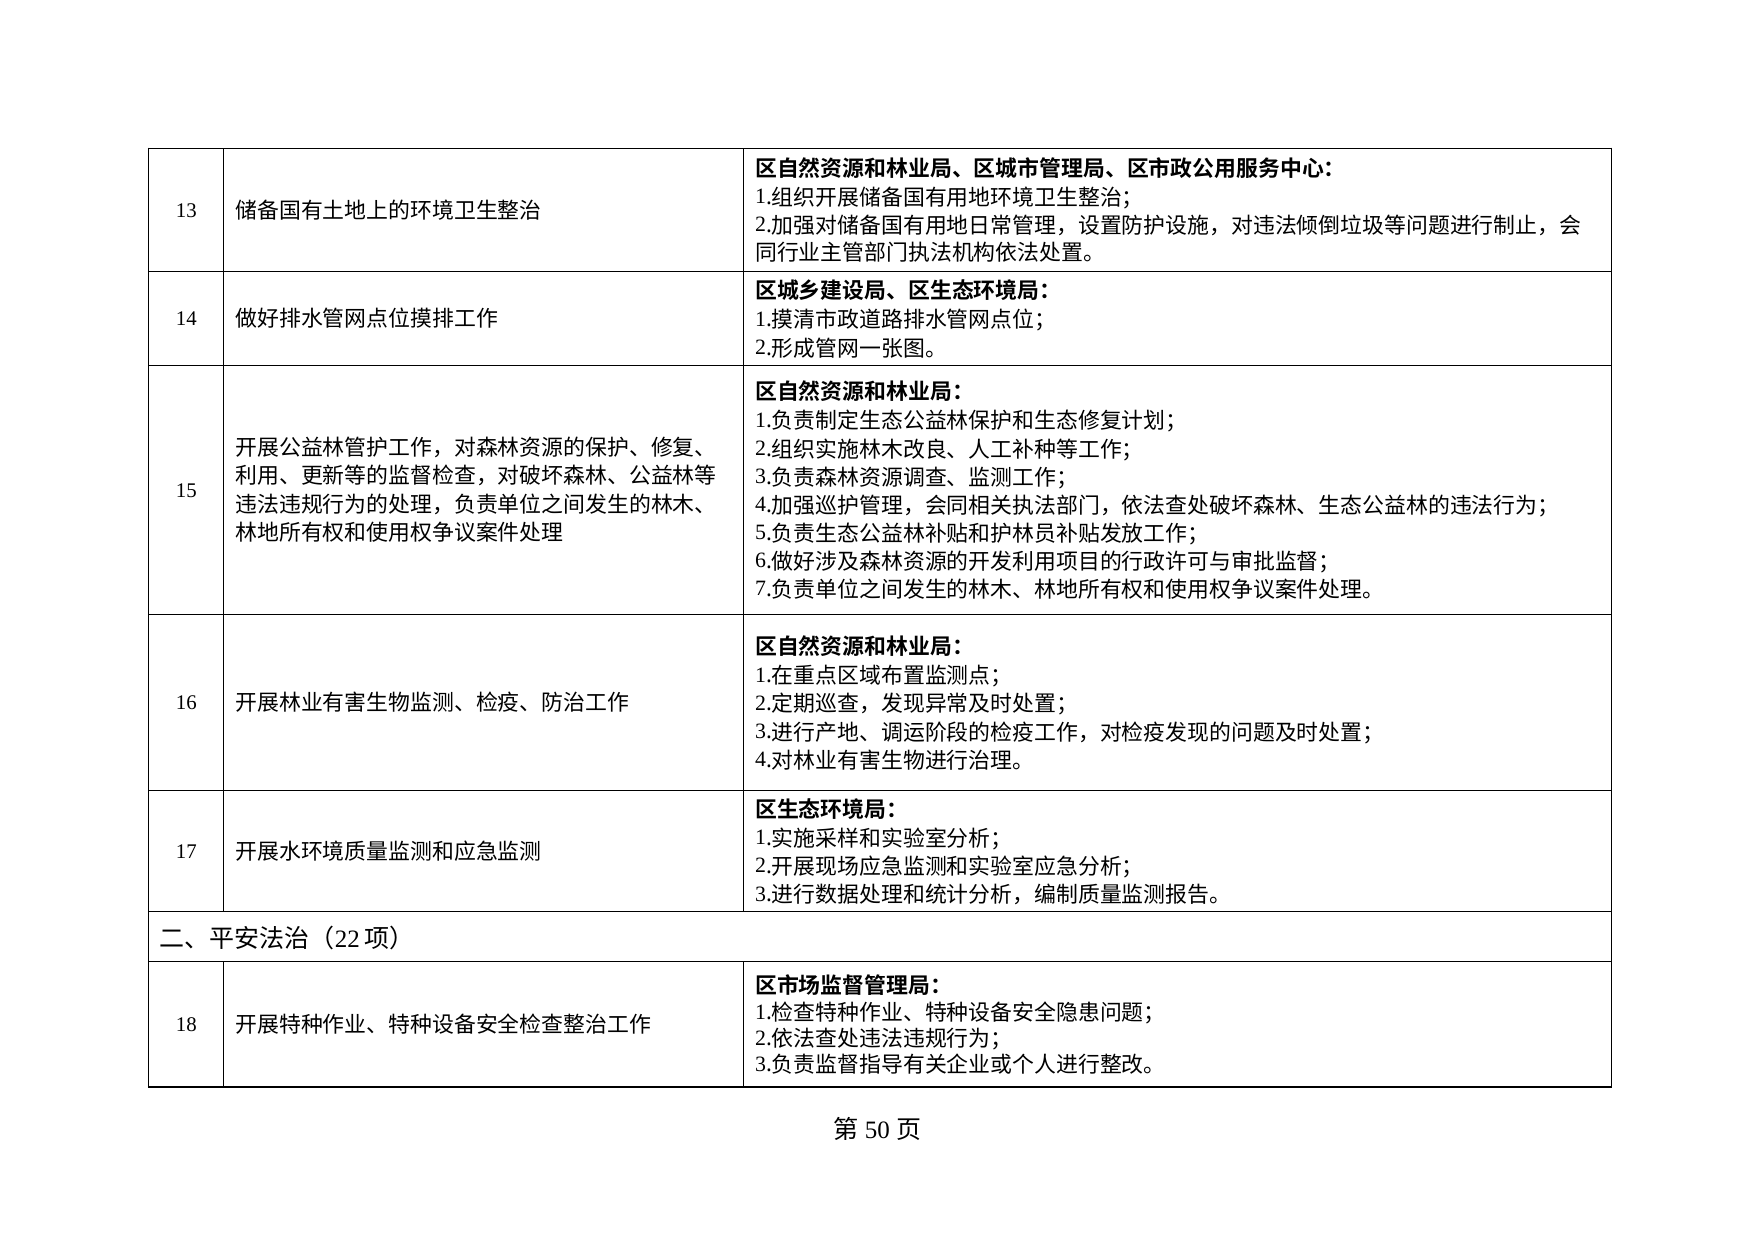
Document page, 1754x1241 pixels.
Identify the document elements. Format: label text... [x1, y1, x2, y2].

table_cell 15 [149, 366, 223, 614]
table_cell 开展水环境质量监测和应急监测 [224, 791, 743, 911]
table_cell 开展公益林管护工作，对森林资源的保护、修复、利用、更新等的监督检查，对破坏森林、公益林等违法违规行为的处理，负责单位之间发生的林木、林地所有权和使用权争议案件处理 [224, 366, 743, 614]
table_cell 区城乡建设局、区生态环境局： 1.摸清市政道路排水管网点位； 2.形成管网一张图。 [744, 272, 1611, 364]
table_cell 17 [149, 791, 223, 911]
table_cell 开展林业有害生物监测、检疫、防治工作 [224, 615, 743, 790]
table_cell 做好排水管网点位摸排工作 [224, 272, 743, 364]
table_cell 区自然资源和林业局： 1.在重点区域布置监测点； 2.定期巡查，发现异常及时处置； 3.进行产地、调运阶段的检疫工作，对检疫发现的问题及时处置； 4.对林业有害生物进行治理。 [744, 615, 1611, 790]
table_cell 区市场监督管理局： 1.检查特种作业、特种设备安全隐患问题； 2.依法查处违法违规行为； 3.负责监督指导有关企业或个人进行整改。 [744, 962, 1611, 1086]
table_cell 区自然资源和林业局、区城市管理局、区市政公用服务中心： 1.组织开展储备国有用地环境卫生整治； 2.加强对储备国有用地日常管理，设置防护设施，对违法倾倒垃圾等问题进行制止，会同行业主管部门执法机构依法处置。 [744, 149, 1611, 271]
table_cell 开展特种作业、特种设备安全检查整治工作 [224, 962, 743, 1086]
table_cell 区自然资源和林业局： 1.负责制定生态公益林保护和生态修复计划； 2.组织实施林木改良、人工补种等工作； 3.负责森林资源调查、监测工作； 4.加强巡护管理，会同相关执法部门，依法查处破坏森林、生态公益林的违法行为； 5.负责生态公益林补贴和护林员补贴发放工作； 6.做好涉及森林资源的开发利用项目的行政许可与审批监督； 7.负责单位之间发生的林木、林地所有权和使用权争议案件处理。 [744, 366, 1611, 614]
table_cell 18 [149, 962, 223, 1086]
table_cell 16 [149, 615, 223, 790]
table_cell 13 [149, 149, 223, 271]
table_cell 二、平安法治（22项） [149, 912, 1611, 961]
table_cell 14 [149, 272, 223, 364]
table_cell 储备国有土地上的环境卫生整治 [224, 149, 743, 271]
table_cell 区生态环境局： 1.实施采样和实验室分析； 2.开展现场应急监测和实验室应急分析； 3.进行数据处理和统计分析，编制质量监测报告。 [744, 791, 1611, 911]
